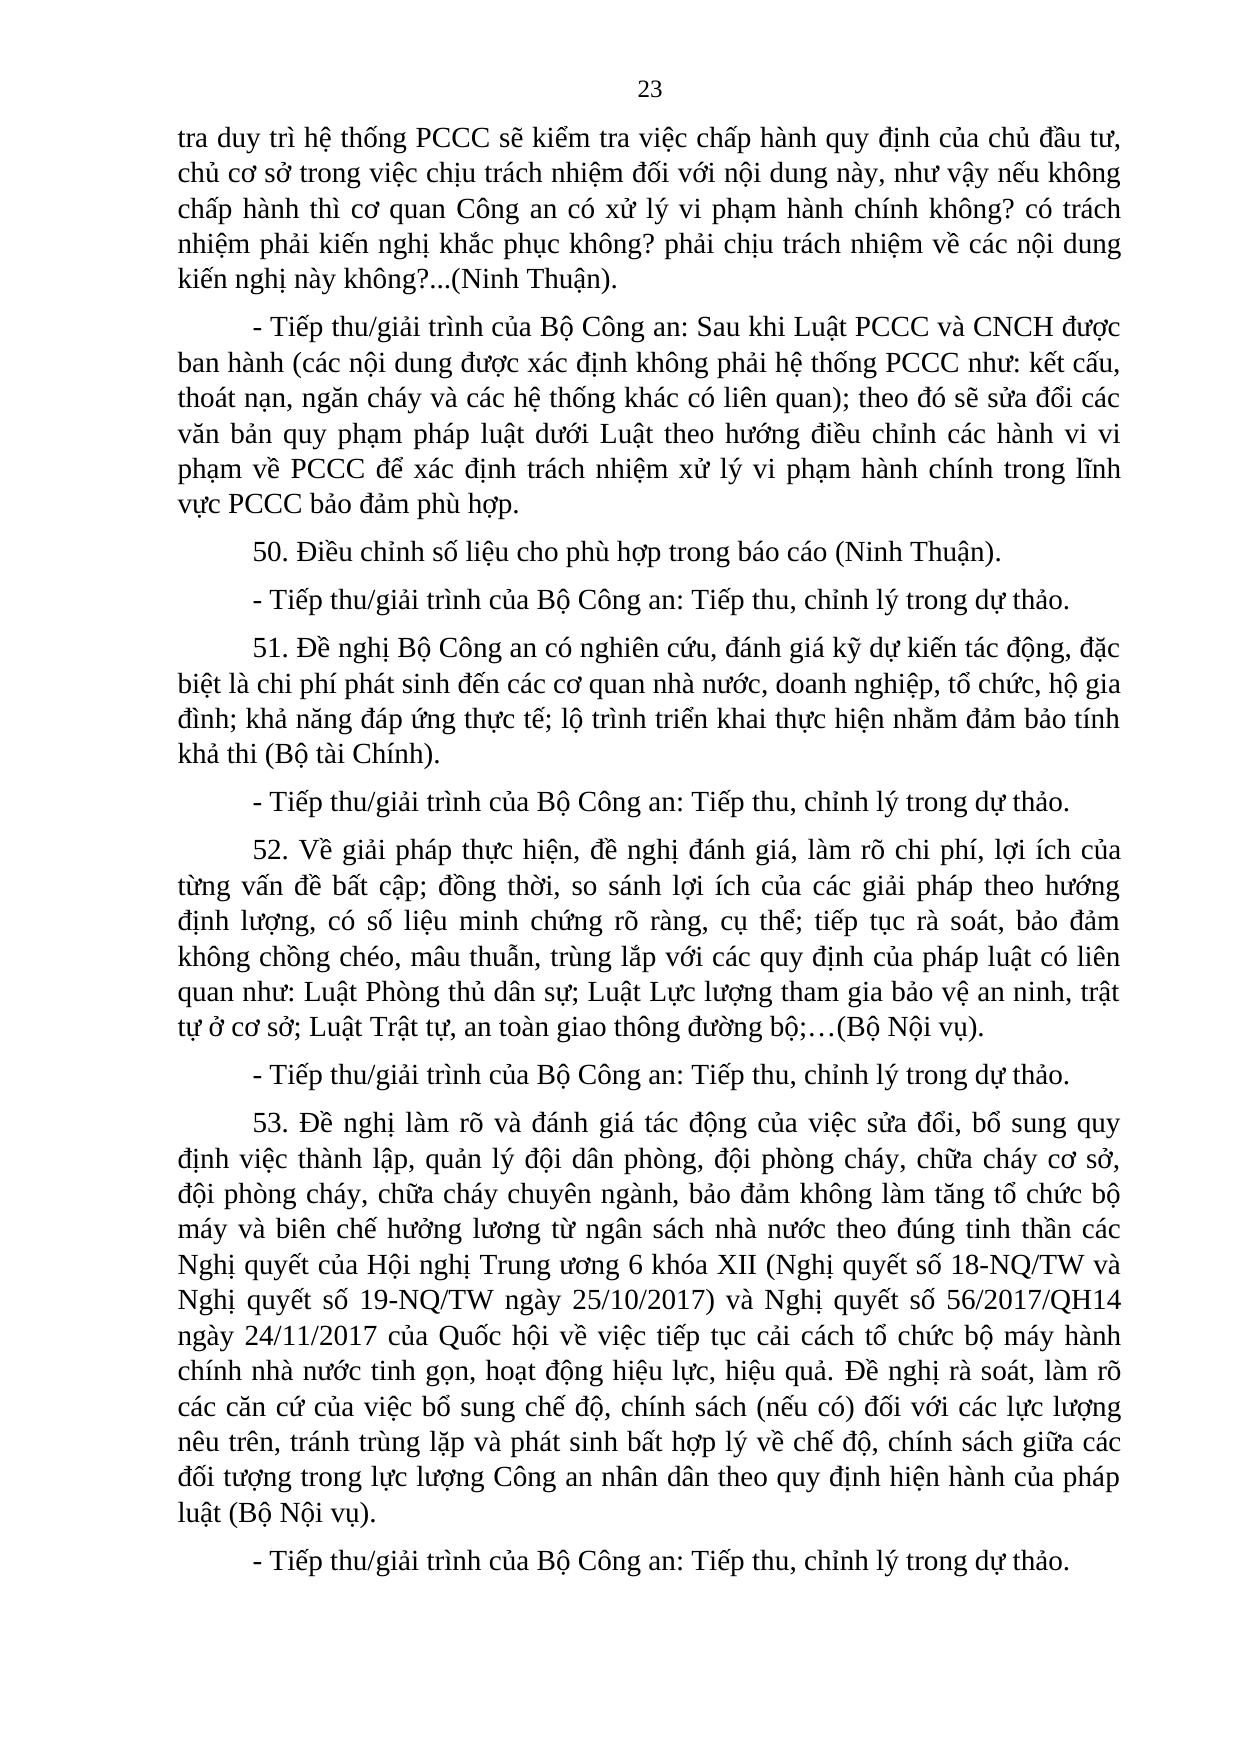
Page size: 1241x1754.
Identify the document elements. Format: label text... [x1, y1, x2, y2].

text - Tiếp thu/giải trình của Bộ Công an: Tiếp thu, chỉnh lý trong dự thảo. [177, 1056, 1122, 1091]
text 50. Điều chỉnh số liệu cho phù hợp trong báo cáo (Ninh Thuận). [177, 533, 1122, 568]
text 53. Đề nghị làm rõ và đánh giá tác động của việc sửa đổi, bổ sung quy định việc thành lập, quản lý đội dân phòng, đội phòng cháy, chữa cháy cơ sở, đội phòng cháy, chữa cháy chuyên ngành, bảo đảm không làm tăng tổ chức bộ máy và biên chế hưởng lương từ ngân sách nhà nước theo đúng tinh thần các Nghị quyết của Hội nghị Trung ương 6 khóa XII (Nghị quyết số 18-NQ/TW và Nghị quyết số 19-NQ/TW ngày 25/10/2017) và Nghị quyết số 56/2017/QH14 ngày 24/11/2017 của Quốc hội về việc tiếp tục cải cách tổ chức bộ máy hành chính nhà nước tinh gọn, hoạt động hiệu lực, hiệu quả. Đề nghị rà soát, làm rõ các căn cứ của việc bổ sung chế độ, chính sách (nếu có) đối với các lực lượng nêu trên, tránh trùng lặp và phát sinh bất hợp lý về chế độ, chính sách giữa các đối tượng trong lực lượng Công an nhân dân theo quy định hiện hành của pháp luật (Bộ Nội vụ). [177, 1103, 1122, 1528]
text - Tiếp thu/giải trình của Bộ Công an: Sau khi Luật PCCC và CNCH được ban hành (các nội dung được xác định không phải hệ thống PCCC như: kết cấu, thoát nạn, ngăn cháy và các hệ thống khác có liên quan); theo đó sẽ sửa đổi các văn bản quy phạm pháp luật dưới Luật theo hướng điều chỉnh các hành vi vi phạm về PCCC để xác định trách nhiệm xử lý vi phạm hành chính trong lĩnh vực PCCC bảo đảm phù hợp. [177, 308, 1122, 520]
text 52. Về giải pháp thực hiện, đề nghị đánh giá, làm rõ chi phí, lợi ích của từng vấn đề bất cập; đồng thời, so sánh lợi ích của các giải pháp theo hướng định lượng, có số liệu minh chứng rõ ràng, cụ thể; tiếp tục rà soát, bảo đảm không chồng chéo, mâu thuẫn, trùng lắp với các quy định của pháp luật có liên quan như: Luật Phòng thủ dân sự; Luật Lực lượng tham gia bảo vệ an ninh, trật tự ở cơ sở; Luật Trật tự, an toàn giao thông đường bộ;…(Bộ Nội vụ). [177, 831, 1122, 1043]
text 51. Đề nghị Bộ Công an có nghiên cứu, đánh giá kỹ dự kiến tác động, đặc biệt là chi phí phát sinh đến các cơ quan nhà nước, doanh nghiệp, tổ chức, hộ gia đình; khả năng đáp ứng thực tế; lộ trình triển khai thực hiện nhằm đảm bảo tính khả thi (Bộ tài Chính). [177, 628, 1122, 770]
text - Tiếp thu/giải trình của Bộ Công an: Tiếp thu, chỉnh lý trong dự thảo. [177, 1541, 1122, 1576]
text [177, 118, 1122, 295]
text - Tiếp thu/giải trình của Bộ Công an: Tiếp thu, chỉnh lý trong dự thảo. [177, 783, 1122, 818]
text - Tiếp thu/giải trình của Bộ Công an: Tiếp thu, chỉnh lý trong dự thảo. [177, 581, 1122, 616]
